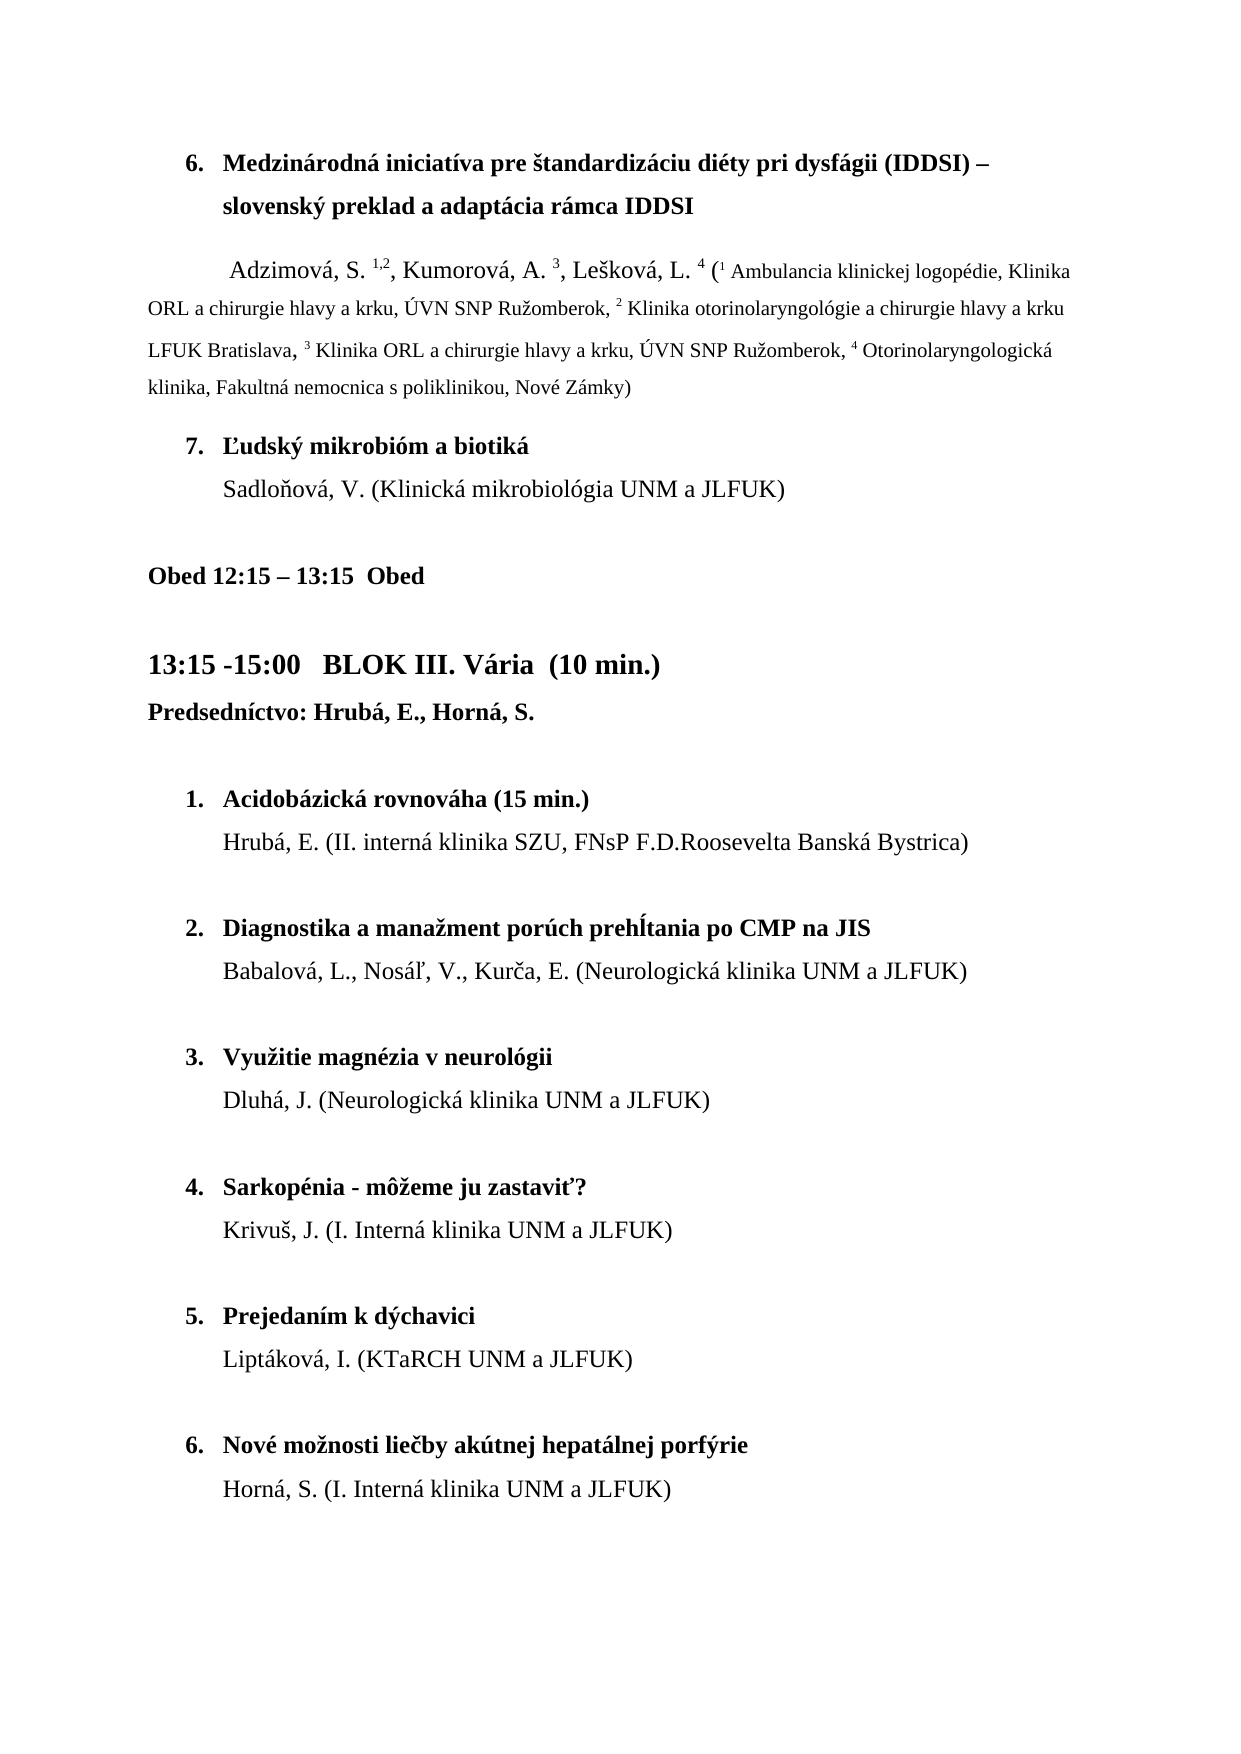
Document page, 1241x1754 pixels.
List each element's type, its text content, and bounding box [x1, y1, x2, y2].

list Acidobázická rovnováha (15 min.) [185, 784, 1093, 812]
text Predsedníctvo: Hrubá, E., Horná, S. [148, 697, 1093, 726]
text Adzimová, S. 1,2, Kumorová, A. 3, Lešková, L. 4 (1 Ambulancia klinickej logopédie, Klinika ORL a chirurgie hlavy a krku, ÚVN SNP Ružomberok, 2 Klinika otorinolaryngológie a chirurgie hlavy a krku LFUK Bratislava, 3 Klinika ORL a chirurgie hlavy a krku, ÚVN SNP Ružomberok, 4 Otorinolaryngologická klinika, Fakultná nemocnica s poliklinikou, Nové Zámky) [148, 255, 1093, 399]
text Horná, S. (I. Interná klinika UNM a JLFUK) [148, 1474, 1093, 1502]
list Využitie magnézia v neurológii [185, 1042, 1093, 1071]
text Obed 12:15 – 13:15 Obed [148, 561, 1093, 589]
list Nové možnosti liečby akútnej hepatálnej porfýrie [185, 1431, 1093, 1459]
text Liptáková, I. (KTaRCH UNM a JLFUK) [148, 1344, 1093, 1373]
text Sadloňová, V. (Klinická mikrobiológia UNM a JLFUK) [148, 474, 1093, 503]
list Ľudský mikrobióm a biotiká [185, 431, 1093, 460]
text Babalová, L., Nosáľ, V., Kurča, E. (Neurologická klinika UNM a JLFUK) [148, 956, 1093, 985]
text Krivuš, J. (I. Interná klinika UNM a JLFUK) [148, 1215, 1093, 1244]
text Hrubá, E. (II. interná klinika SZU, FNsP F.D.Roosevelta Banská Bystrica) [148, 827, 1093, 856]
list Medzinárodná iniciatíva pre štandardizáciu diéty pri dysfágii (IDDSI) – slovenský preklad a adaptácia rámca IDDSI [185, 148, 1093, 219]
text Dluhá, J. (Neurologická klinika UNM a JLFUK) [148, 1086, 1093, 1114]
list Sarkopénia - môžeme ju zastaviť? [185, 1172, 1093, 1201]
list Diagnostika a manažment porúch prehĺtania po CMP na JIS [185, 913, 1093, 942]
text 13:15 -15:00 BLOK III. Vária (10 min.) [148, 647, 1093, 681]
list Prejedaním k dýchavici [185, 1301, 1093, 1330]
